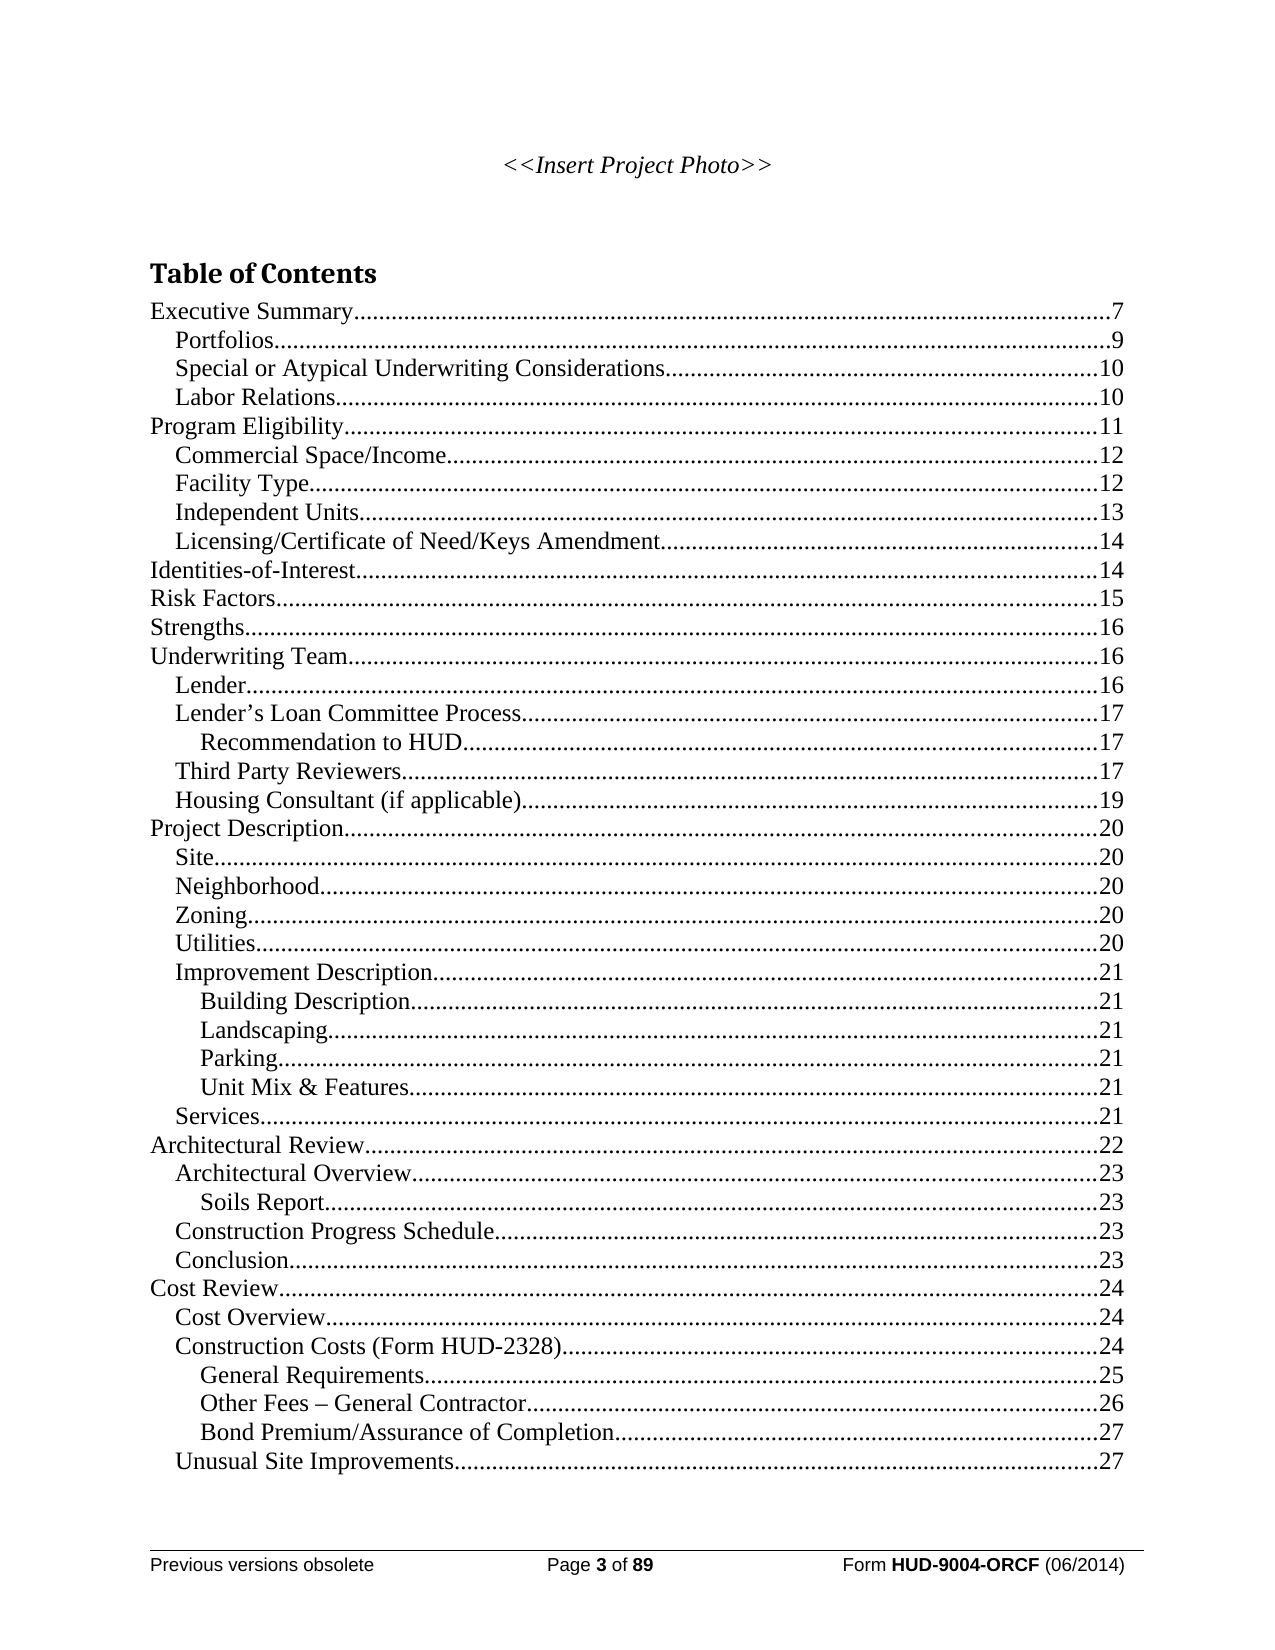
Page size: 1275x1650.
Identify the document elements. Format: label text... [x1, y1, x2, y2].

text Conclusion 23 [175, 1245, 1125, 1273]
text Third Party Reviewers 17 [175, 756, 1125, 785]
text Lender’s Loan Committee Process 17 [175, 698, 1125, 727]
text Zoning 20 [175, 900, 1125, 928]
text Commercial Space/Income 12 [175, 440, 1125, 468]
text Risk Factors 15 [150, 583, 1125, 612]
text Lender 16 [175, 670, 1125, 698]
text Parking 21 [200, 1043, 1125, 1072]
text Services 21 [175, 1101, 1125, 1130]
text Soils Report 23 [200, 1187, 1125, 1216]
text General Requirements 25 [200, 1360, 1125, 1388]
text Utilities 20 [175, 928, 1125, 957]
text Construction Progress Schedule 23 [175, 1216, 1125, 1245]
text Site 20 [175, 842, 1125, 871]
text Unusual Site Improvements 27 [175, 1446, 1125, 1475]
text Independent Units 13 [175, 497, 1125, 526]
text Unit Mix & Features 21 [200, 1072, 1125, 1101]
text Cost Review 24 [150, 1273, 1125, 1302]
text Landscaping 21 [200, 1015, 1125, 1043]
text <<Insert Project Photo>> [150, 150, 1125, 179]
text Other Fees – General Contractor 26 [200, 1388, 1125, 1417]
text Improvement Description 21 [175, 957, 1125, 986]
text Project Description 20 [150, 813, 1125, 842]
text Cost Overview 24 [175, 1302, 1125, 1331]
text Portfolios 9 [175, 325, 1125, 353]
text Housing Consultant (if applicable) 19 [175, 785, 1125, 813]
text Labor Relations 10 [175, 382, 1125, 411]
subtitle Table of Contents [150, 257, 1125, 291]
text Bond Premium/Assurance of Completion 27 [200, 1417, 1125, 1446]
text Executive Summary 7 [150, 296, 1125, 325]
text Construction Costs (Form HUD-2328) 24 [175, 1331, 1125, 1360]
text Special or Atypical Underwriting Considerations 10 [175, 353, 1125, 382]
text Program Eligibility 11 [150, 411, 1125, 440]
text Architectural Review 22 [150, 1130, 1125, 1158]
text Facility Type 12 [175, 468, 1125, 497]
text Identities-of-Interest 14 [150, 555, 1125, 583]
text Underwriting Team 16 [150, 641, 1125, 670]
text Architectural Overview 23 [175, 1158, 1125, 1187]
text Strengths 16 [150, 612, 1125, 641]
text Neighborhood 20 [175, 871, 1125, 900]
text Recommendation to HUD 17 [200, 727, 1125, 756]
text Licensing/Certificate of Need/Keys Amendment 14 [175, 526, 1125, 555]
text Building Description 21 [200, 986, 1125, 1015]
